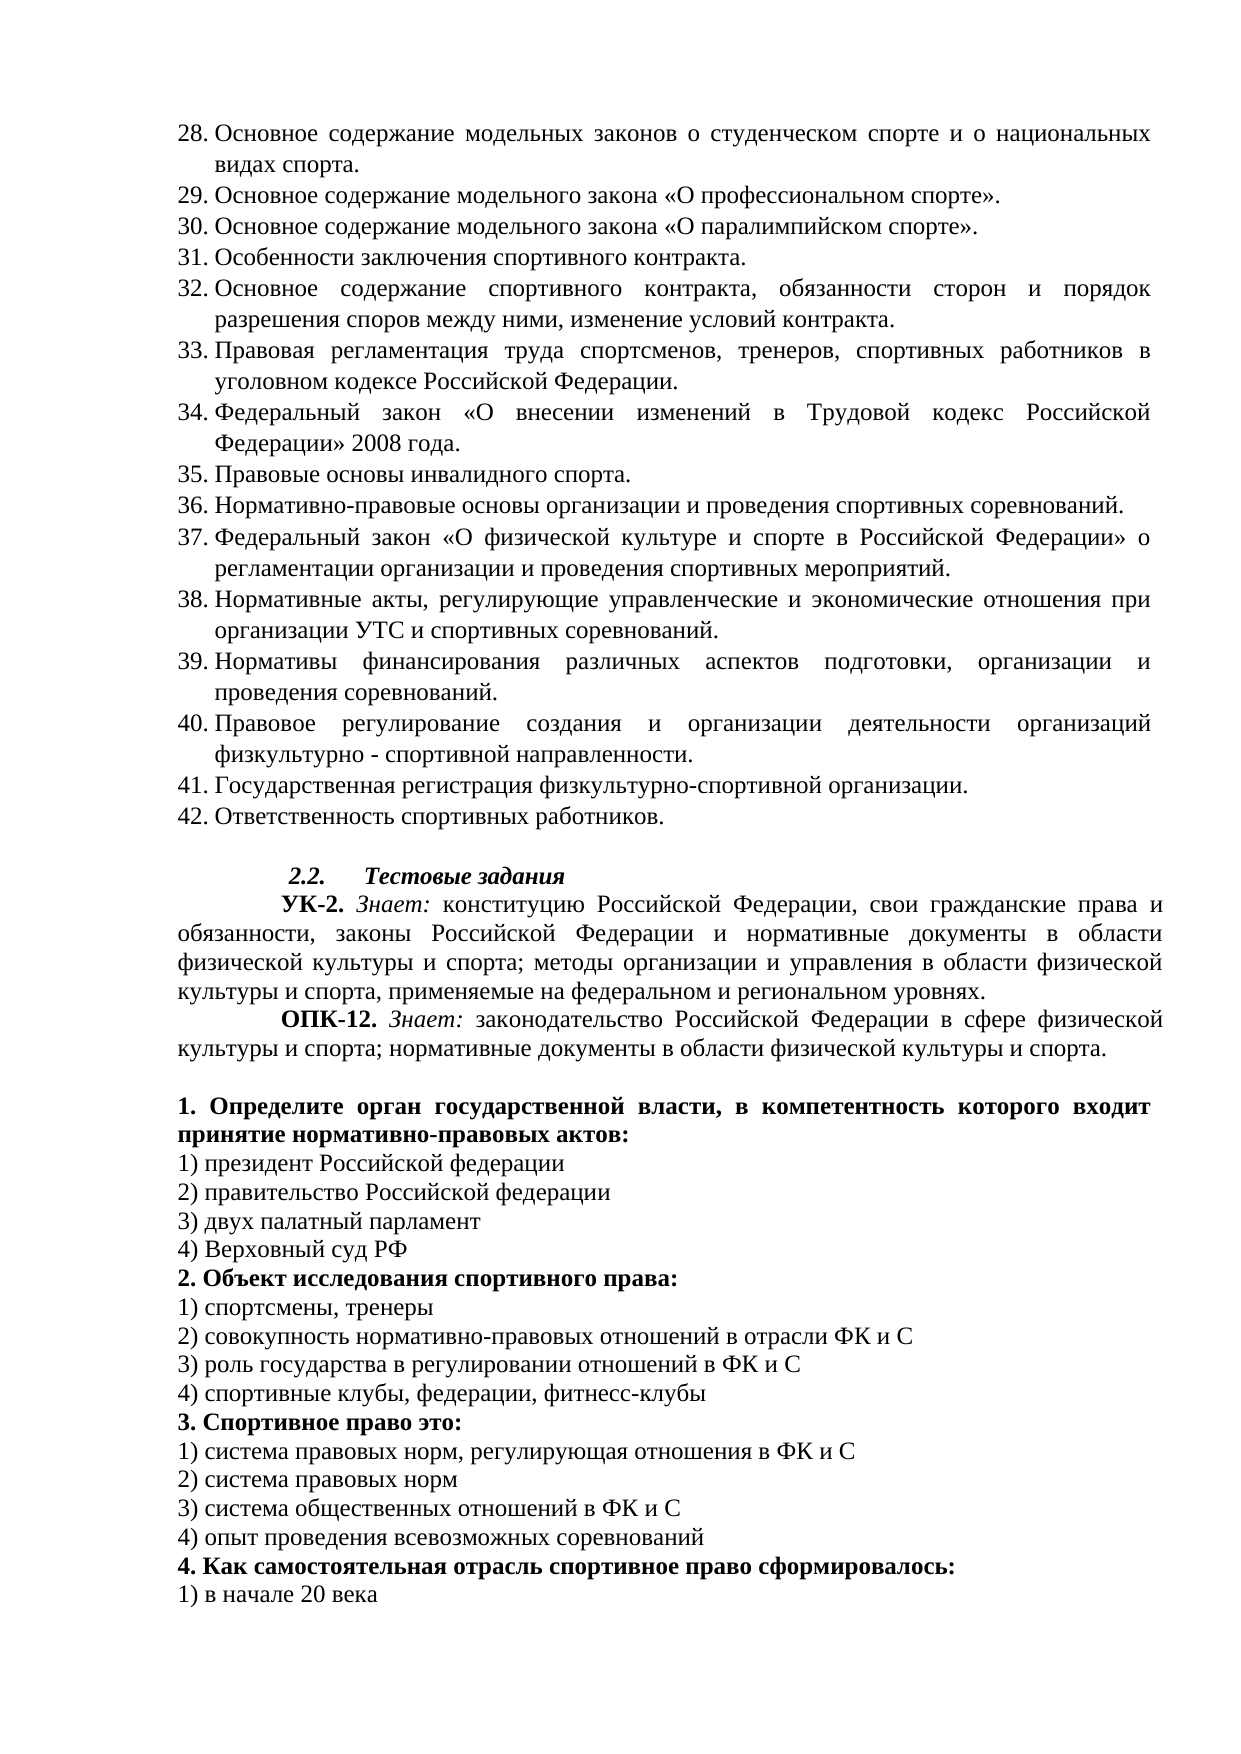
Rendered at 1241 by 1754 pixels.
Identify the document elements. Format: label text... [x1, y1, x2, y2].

list Федеральный закон «О физической культуре и спорте в Российской Федерации» о регламентации организации и проведения спортивных мероприятий. [177, 522, 1152, 581]
list Основное содержание модельного закона «О паралимпийском спорте». [177, 211, 1152, 240]
list Государственная регистрация физкультурно-спортивной организации. [177, 770, 1152, 799]
text 3) роль государства в регулировании отношений в ФК и С [177, 1349, 1152, 1378]
text 2) правительство Российской федерации [177, 1177, 1152, 1206]
list Основное содержание спортивного контракта, обязанности сторон и порядок разрешения споров между ними, изменение условий контракта. [177, 273, 1152, 333]
list Правовые основы инвалидного спорта. [177, 459, 1152, 488]
text 4. Как самостоятельная отрасль спортивное право сформировалось: [177, 1551, 1152, 1579]
text УК-2. Знает: конституцию Российской Федерации, свои гражданские права и обязанности, законы Российской Федерации и нормативные документы в области физической культуры и спорта; методы организации и управления в области физической культуры и спорта, применяемые на федеральном и региональном уровнях. [177, 889, 1163, 1004]
text 4) Верховный суд РФ [177, 1234, 1152, 1263]
text 3. Спортивное право это: [177, 1407, 1152, 1436]
list Правовая регламентация труда спортсменов, тренеров, спортивных работников в уголовном кодексе Российской Федерации. [177, 335, 1152, 395]
text 2) совокупность нормативно-правовых отношений в отрасли ФК и С [177, 1321, 1152, 1349]
text 1) спортсмены, тренеры [177, 1292, 1152, 1321]
list Основное содержание модельных законов о студенческом спорте и о национальных видах спорта. [177, 118, 1152, 178]
text 1) система правовых норм, регулирующая отношения в ФК и С [177, 1436, 1152, 1464]
text 4) спортивные клубы, федерации, фитнесс-клубы [177, 1378, 1152, 1407]
text 4) опыт проведения всевозможных соревнований [177, 1522, 1152, 1551]
list Ответственность спортивных работников. [177, 801, 1152, 830]
text 2) система правовых норм [177, 1464, 1152, 1493]
text ОПК-12. Знает: законодательство Российской Федерации в сфере физической культуры и спорта; нормативные документы в области физической культуры и спорта. [177, 1004, 1163, 1062]
text 2. Объект исследования спортивного права: [177, 1263, 1152, 1292]
list Федеральный закон «О внесении изменений в Трудовой кодекс Российской Федерации» 2008 года. [177, 397, 1152, 457]
text 1. Определите орган государственной власти, в компетентность которого входит принятие нормативно-правовых актов: [177, 1091, 1152, 1148]
text 1) в начале 20 века [177, 1579, 1152, 1608]
list Нормативы финансирования различных аспектов подготовки, организации и проведения соревнований. [177, 646, 1152, 706]
text 3) система общественных отношений в ФК и С [177, 1493, 1152, 1522]
list Тестовые задания [288, 861, 1152, 889]
text 1) президент Российской федерации [177, 1148, 1152, 1177]
list Нормативно-правовые основы организации и проведения спортивных соревнований. [177, 491, 1152, 519]
list Нормативные акты, регулирующие управленческие и экономические отношения при организации УТС и спортивных соревнований. [177, 584, 1152, 643]
list Особенности заключения спортивного контракта. [177, 242, 1152, 271]
list Основное содержание модельного закона «О профессиональном спорте». [177, 180, 1152, 209]
list Правовое регулирование создания и организации деятельности организаций физкультурно - спортивной направленности. [177, 708, 1152, 768]
text 3) двух палатный парламент [177, 1206, 1152, 1234]
